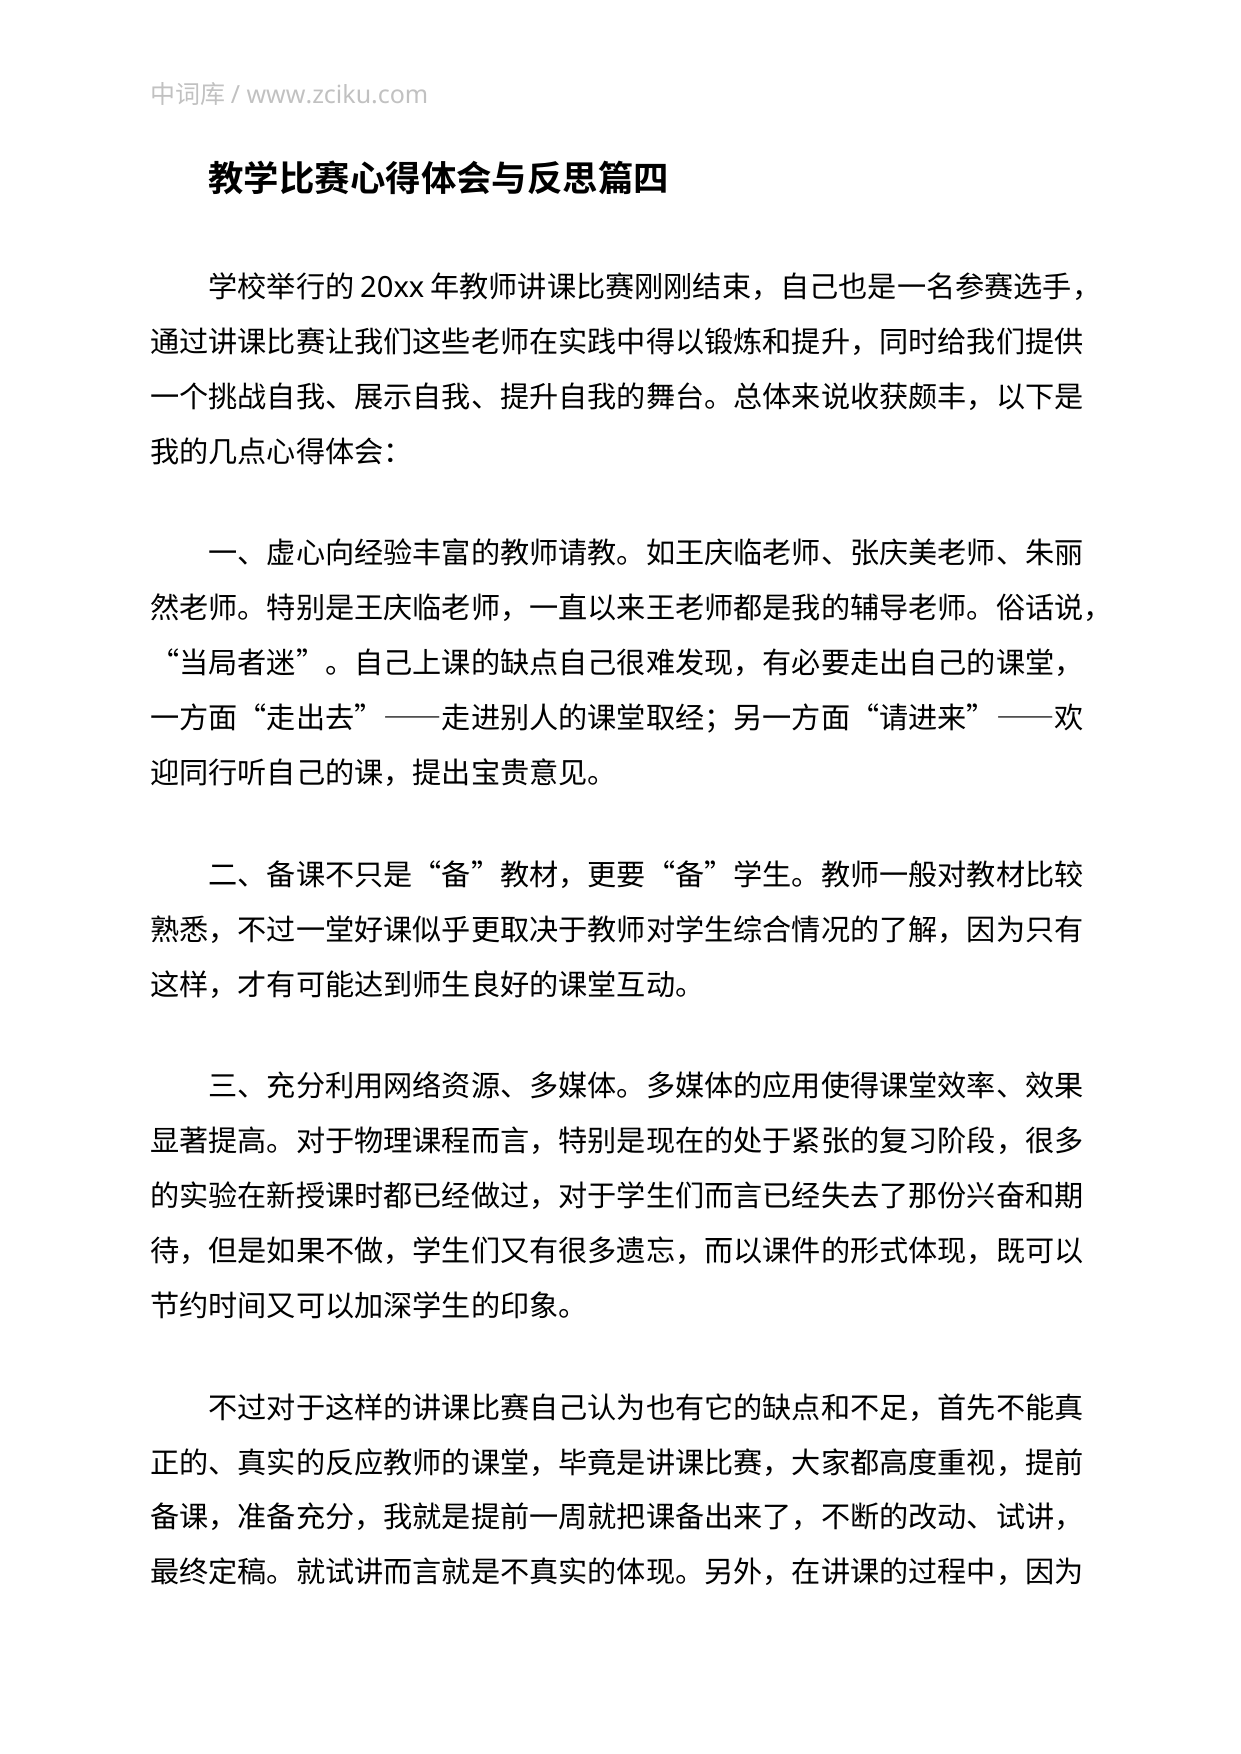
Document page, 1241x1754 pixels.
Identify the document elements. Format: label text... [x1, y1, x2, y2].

text 学校举行的20xx年教师讲课比赛刚刚结束，自己也是一名参赛选手，通过讲课比赛让我们这些老师在实践中得以锻炼和提升，同时给我们提供一个挑战自我、展示自我、提升自我的舞台。总体来说收获颇丰，以下是我的几点心得体会： [150, 263, 1090, 471]
text 教学比赛心得体会与反思篇四 [150, 150, 1090, 201]
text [150, 1384, 1090, 1591]
text 二、备课不只是“备”教材，更要“备”学生。教师一般对教材比较熟悉，不过一堂好课似乎更取决于教师对学生综合情况的了解，因为只有这样，才有可能达到师生良好的课堂互动。 [150, 851, 1090, 1003]
text 三、充分利用网络资源、多媒体。多媒体的应用使得课堂效率、效果显著提高。对于物理课程而言，特别是现在的处于紧张的复习阶段，很多的实验在新授课时都已经做过，对于学生们而言已经失去了那份兴奋和期待，但是如果不做，学生们又有很多遗忘，而以课件的形式体现，既可以节约时间又可以加深学生的印象。 [150, 1063, 1090, 1325]
text 一、虚心向经验丰富的教师请教。如王庆临老师、张庆美老师、朱丽然老师。特别是王庆临老师，一直以来王老师都是我的辅导老师。俗话说，“当局者迷”。自己上课的缺点自己很难发现，有必要走出自己的课堂，一方面“走出去”——走进别人的课堂取经；另一方面“请进来”——欢迎同行听自己的课，提出宝贵意见。 [150, 530, 1090, 792]
